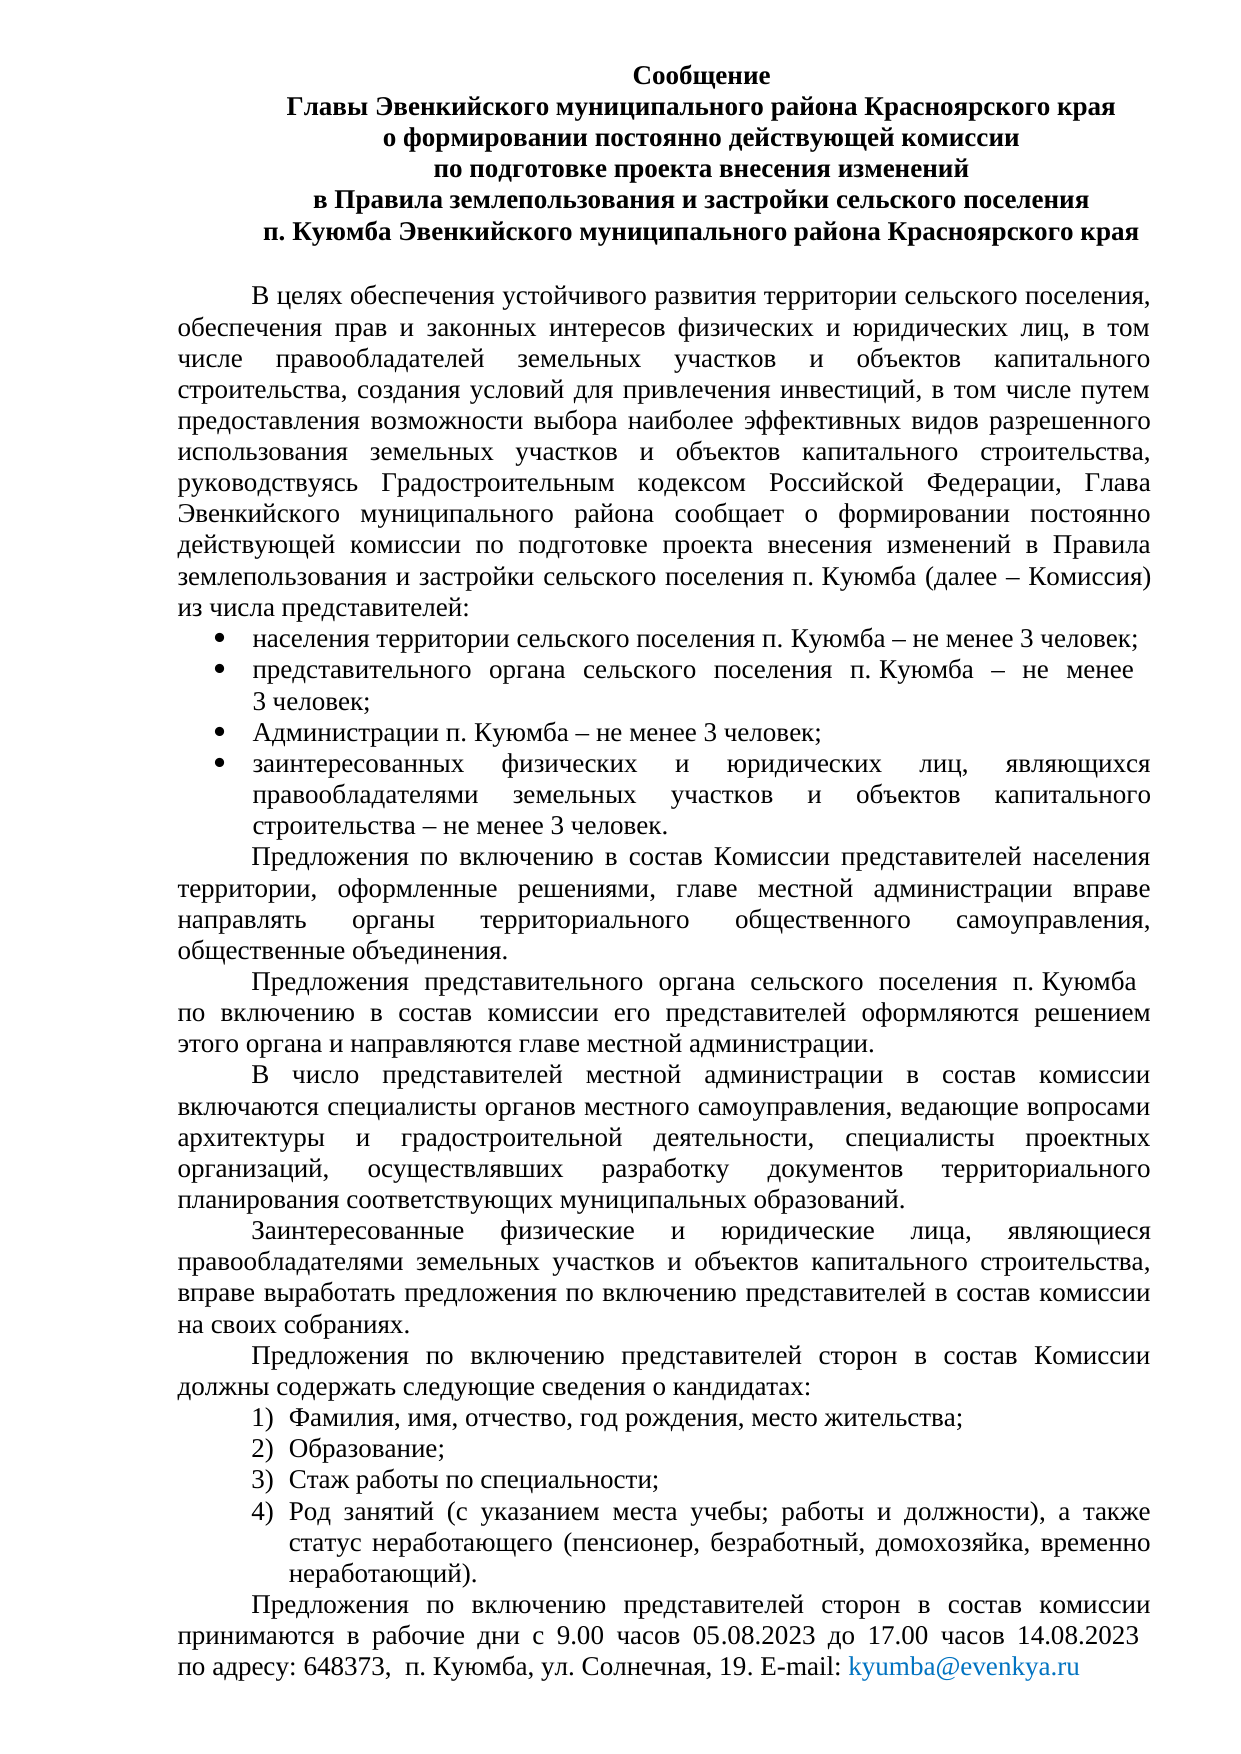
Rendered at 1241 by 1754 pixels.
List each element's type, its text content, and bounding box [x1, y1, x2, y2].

list Стаж работы по специальности; [251, 1463, 1152, 1494]
text по подготовке проекта внесения изменений [177, 152, 1152, 184]
text п. Куюмба Эвенкийского муниципального района Красноярского края [177, 215, 1152, 246]
text Предложения по включению в состав Комиссии представителей населения территории, оформленные решениями, главе местной администрации вправе направлять органы территориального общественного самоуправления, общественные объединения. [177, 841, 1152, 965]
list Образование; [251, 1432, 1152, 1463]
text в Правила землепользования и застройки сельского поселения [177, 184, 1152, 215]
list Администрации п. Куюмба – не менее 3 человек; [215, 716, 1152, 747]
text Предложения представительного органа сельского поселения п. Куюмба по включению в состав комиссии его представителей оформляются решением этого органа и направляются главе местной администрации. [177, 965, 1152, 1058]
text о формировании постоянно действующей комиссии [177, 121, 1152, 152]
list заинтересованных физических и юридических лиц, являющихся правообладателями земельных участков и объектов капитального строительства – не менее 3 человек. [215, 747, 1152, 841]
text Заинтересованные физические и юридические лица, являющиеся правообладателями земельных участков и объектов капитального строительства, вправе выработать предложения по включению представителей в состав комиссии на своих собраниях. [177, 1214, 1152, 1339]
text Предложения по включению представителей сторон в состав Комиссии должны содержать следующие сведения о кандидатах: [177, 1339, 1152, 1401]
list населения территории сельского поселения п. Куюмба – не менее 3 человек; [215, 622, 1152, 653]
text Предложения по включению представителей сторон в состав комиссии принимаются в рабочие дни с 9.00 часов 05.08.2023 до 17.00 часов 14.08.2023 по адресу: 648373, п. Куюмба, ул. Солнечная, 19. E-mail: kyumba@evenkya.ru [177, 1588, 1152, 1681]
text Сообщение [177, 59, 1152, 90]
list Род занятий (с указанием места учебы; работы и должности), а также статус неработающего (пенсионер, безработный, домохозяйка, временно неработающий). [251, 1494, 1152, 1588]
list представительного органа сельского поселения п. Куюмба – не менее 3 человек; [215, 653, 1152, 716]
text В целях обеспечения устойчивого развития территории сельского поселения, обеспечения прав и законных интересов физических и юридических лиц, в том числе правообладателей земельных участков и объектов капитального строительства, создания условий для привлечения инвестиций, в том числе путем предоставления возможности выбора наиболее эффективных видов разрешенного использования земельных участков и объектов капитального строительства, руководствуясь Градостроительным кодексом Российской Федерации, Глава Эвенкийского муниципального района сообщает о формировании постоянно действующей комиссии по подготовке проекта внесения изменений в Правила землепользования и застройки сельского поселения п. Куюмба (далее – Комиссия) из числа представителей: [177, 279, 1152, 622]
list Фамилия, имя, отчество, год рождения, место жительства; [251, 1401, 1152, 1432]
text Главы Эвенкийского муниципального района Красноярского края [177, 90, 1152, 121]
text В число представителей местной администрации в состав комиссии включаются специалисты органов местного самоуправления, ведающие вопросами архитектуры и градостроительной деятельности, специалисты проектных организаций, осуществлявших разработку документов территориального планирования соответствующих муниципальных образований. [177, 1058, 1152, 1214]
